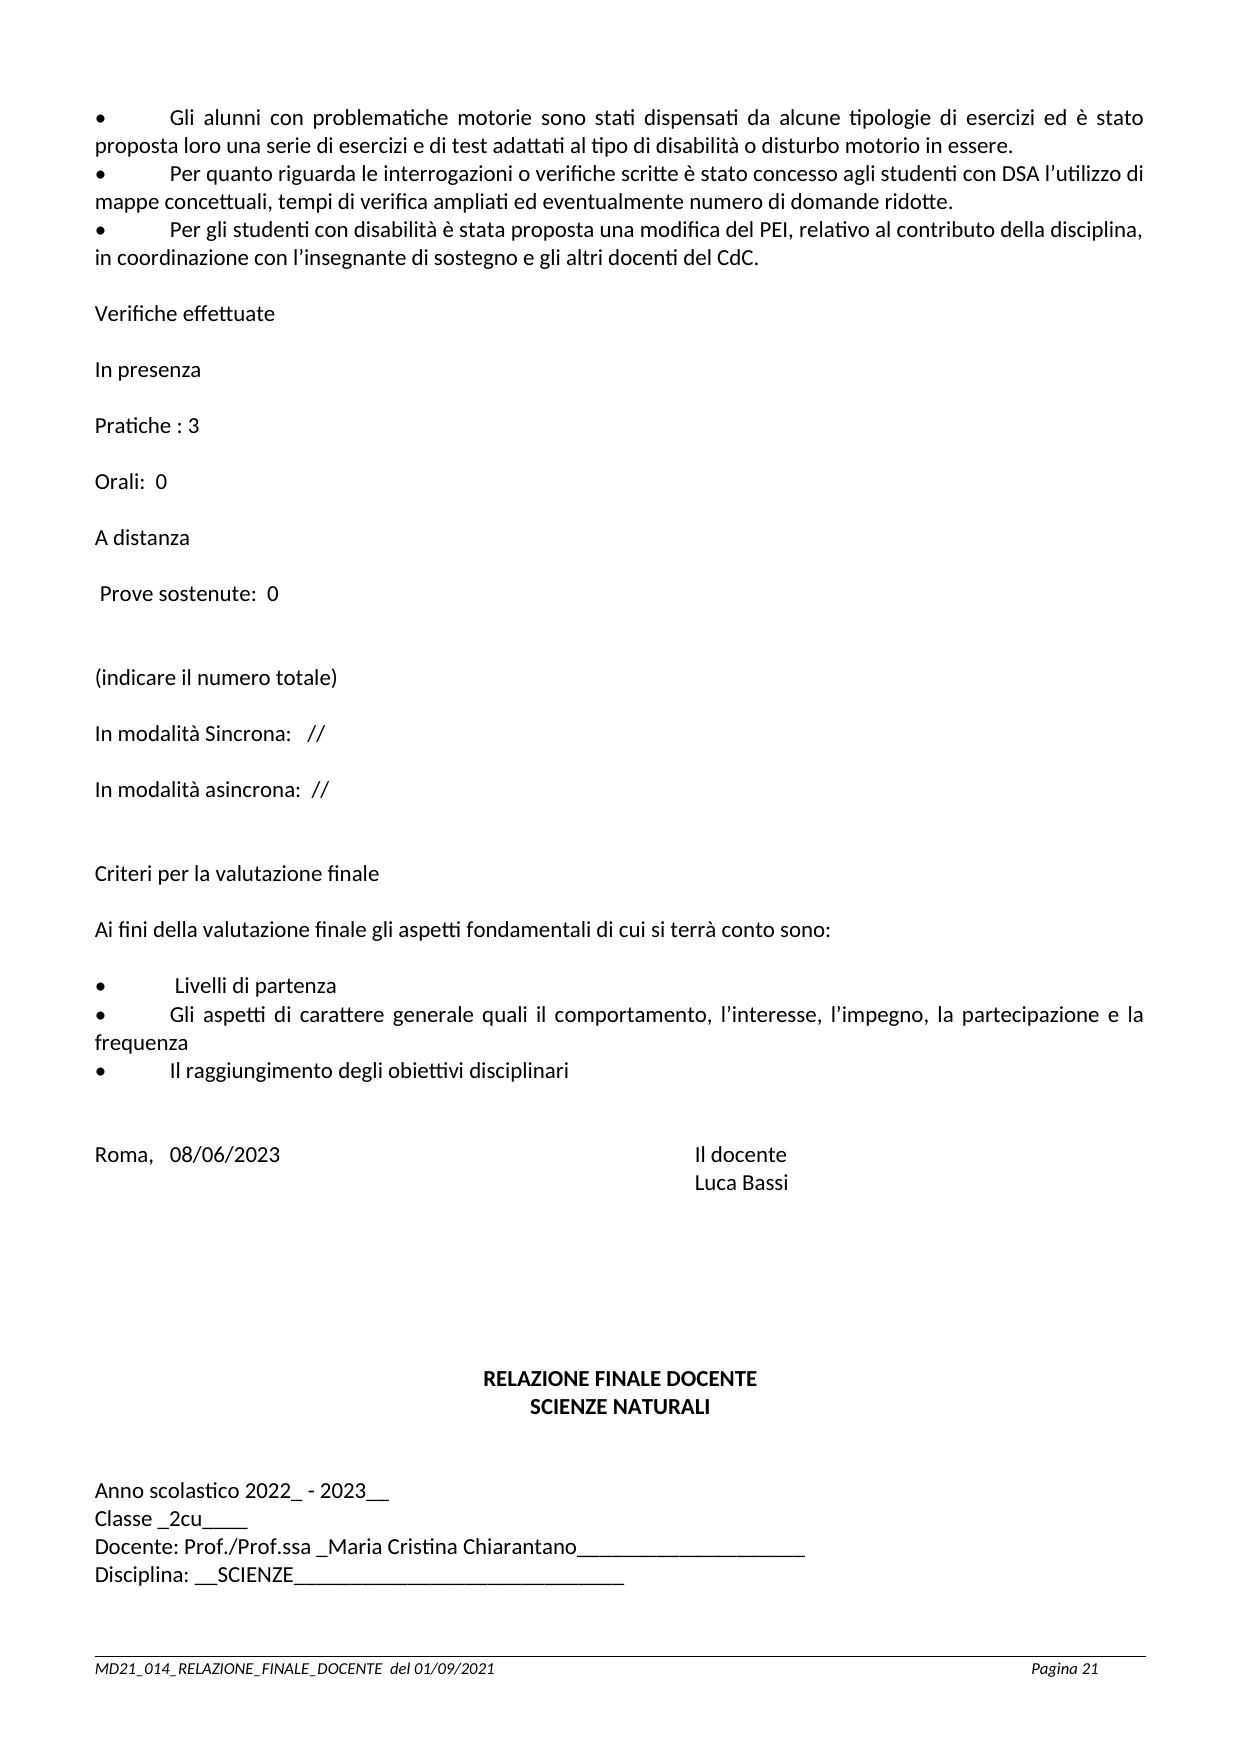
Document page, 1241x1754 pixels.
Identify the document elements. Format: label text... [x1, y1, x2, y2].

text Ai fini della valutazione finale gli aspetti fondamentali di cui si terrà conto sono: [94, 916, 1146, 944]
text In presenza [94, 355, 1146, 383]
text Roma, 08/06/2023 Il docente [94, 1140, 1146, 1168]
text Anno scolastico 2022_ - 2023__ [94, 1476, 1146, 1504]
text In modalità asincrona: // [94, 776, 1146, 803]
text RELAZIONE FINALE DOCENTE [94, 1364, 1146, 1392]
text Prove sostenute: 0 [94, 579, 1146, 607]
text Verifiche effettuate [94, 299, 1146, 327]
text • Il raggiungimento degli obiettivi disciplinari [94, 1056, 1146, 1084]
text In modalità Sincrona: // [94, 719, 1146, 747]
text SCIENZE NATURALI [94, 1392, 1146, 1420]
text Disciplina: __SCIENZE_____________________________ [94, 1560, 1146, 1588]
text Luca Bassi [94, 1168, 1146, 1196]
text Criteri per la valutazione finale [94, 859, 1146, 888]
text Docente: Prof./Prof.ssa _Maria Cristina Chiarantano____________________ [94, 1532, 1146, 1560]
text Pratiche : 3 [94, 411, 1146, 439]
text • Per gli studenti con disabilità è stata proposta una modifica del PEI, relativo al contributo della disciplina, in coordinazione con l’insegnante di sostegno e gli altri docenti del CdC. [94, 215, 1146, 271]
text • Gli alunni con problematiche motorie sono stati dispensati da alcune tipologie di esercizi ed è stato proposta loro una serie di esercizi e di test adattati al tipo di disabilità o disturbo motorio in essere. [94, 103, 1146, 159]
text Orali: 0 [94, 467, 1146, 495]
text A distanza [94, 523, 1146, 551]
text • Gli aspetti di carattere generale quali il comportamento, l’interesse, l’impegno, la partecipazione e la frequenza [94, 1000, 1146, 1056]
text • Livelli di partenza [94, 972, 1146, 1000]
text • Per quanto riguarda le interrogazioni o verifiche scritte è stato concesso agli studenti con DSA l’utilizzo di mappe concettuali, tempi di verifica ampliati ed eventualmente numero di domande ridotte. [94, 159, 1146, 215]
text (indicare il numero totale) [94, 663, 1146, 691]
text Classe _2cu____ [94, 1504, 1146, 1532]
